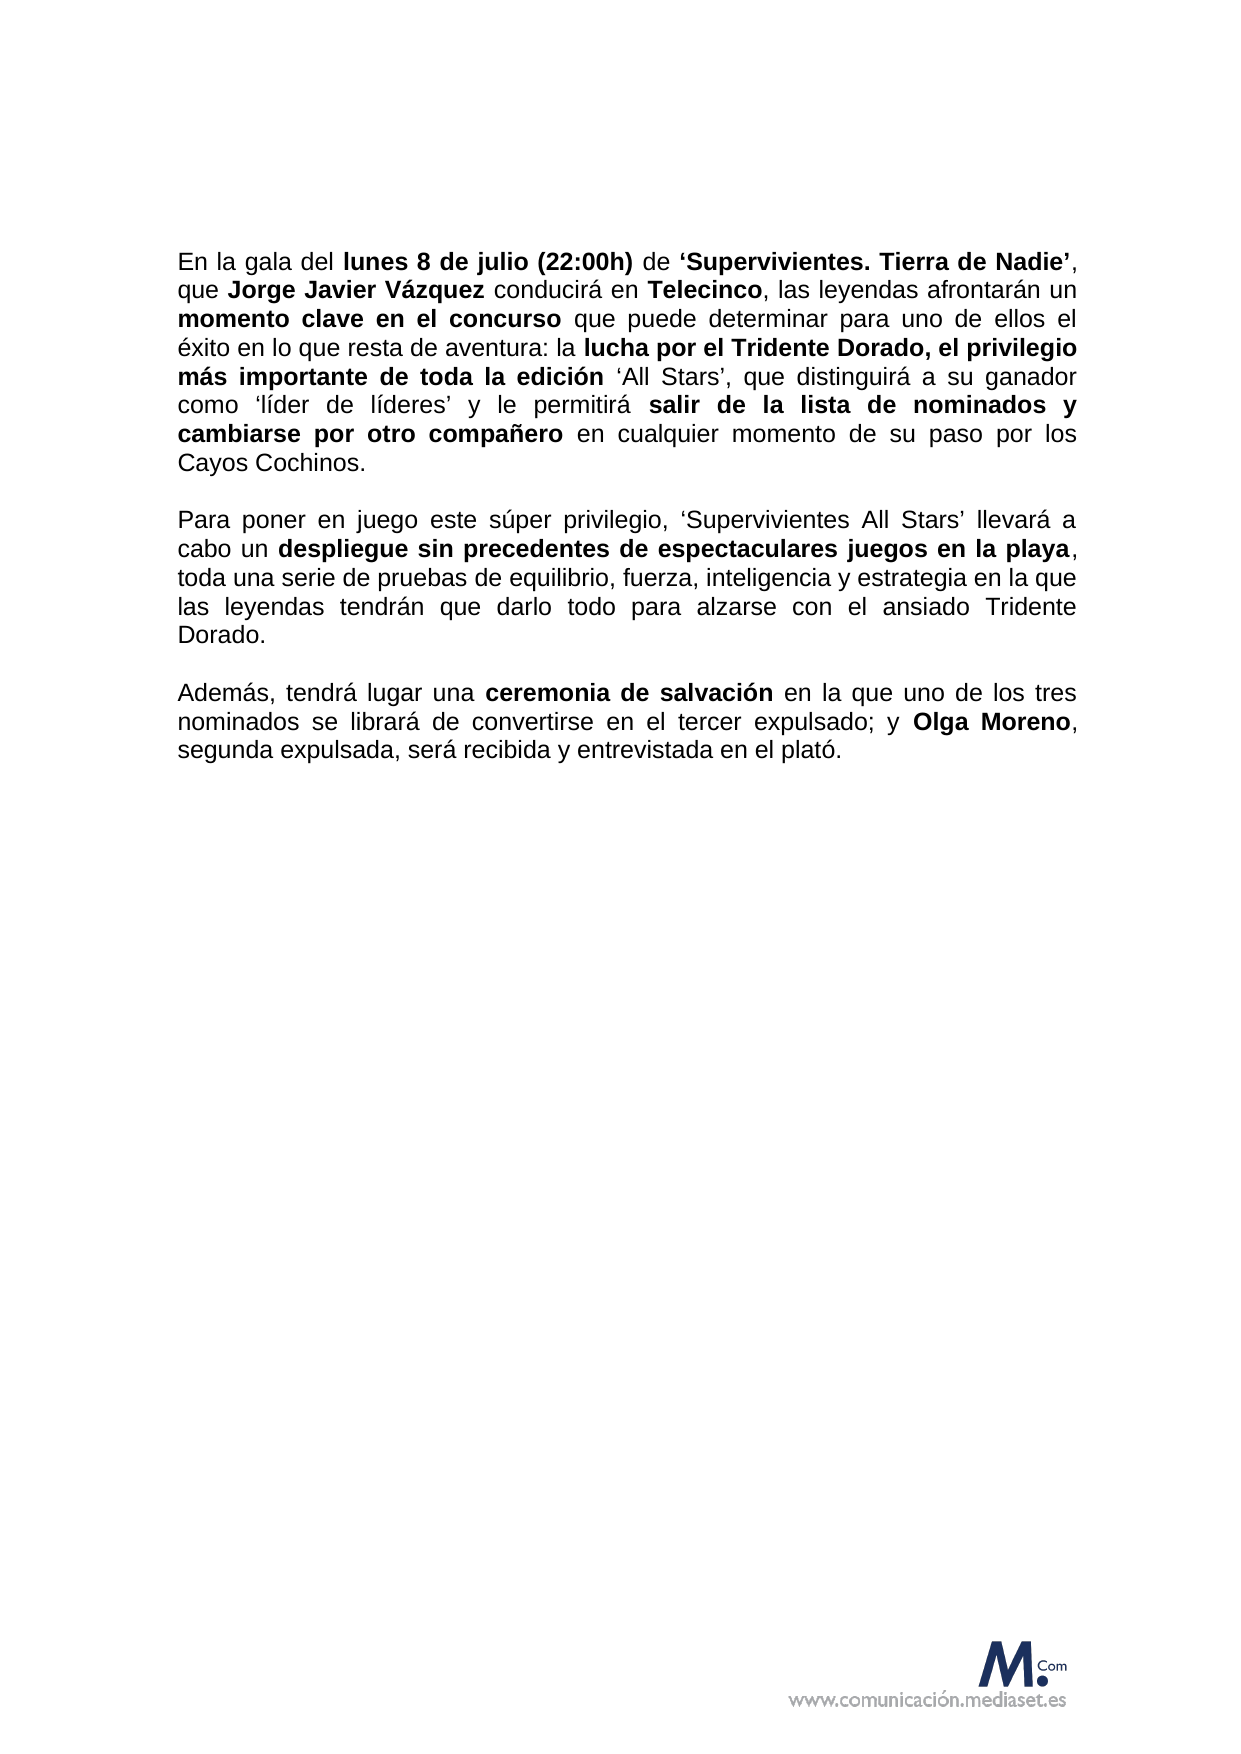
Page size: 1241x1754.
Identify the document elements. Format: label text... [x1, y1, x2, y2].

picture [776, 1618, 1239, 1725]
text Para poner en juego este súper privilegio, ‘Supervivientes All Stars’ llevará a cabo un despliegue sin precedentes de espectaculares juegos en la playa, toda una serie de pruebas de equilibrio, fuerza, inteligencia y estrategia en la que las leyendas tendrán que darlo todo para alzarse con el ansiado Tridente Dorado. [177, 505, 1078, 649]
text En la gala del lunes 8 de julio (22:00h) de ‘Supervivientes. Tierra de Nadie’, que Jorge Javier Vázquez conducirá en Telecinco, las leyendas afrontarán un momento clave en el concurso que puede determinar para uno de ellos el éxito en lo que resta de aventura: la lucha por el Tridente Dorado, el privilegio más importante de toda la edición ‘All Stars’, que distinguirá a su ganador como ‘líder de líderes’ y le permitirá salir de la lista de nominados y cambiarse por otro compañero en cualquier momento de su paso por los Cayos Cochinos. [177, 246, 1078, 476]
text Además, tendrá lugar una ceremonia de salvación en la que uno de los tres nominados se librará de convertirse en el tercer expulsado; y Olga Moreno, segunda expulsada, será recibida y entrevistada en el plató. [177, 678, 1078, 764]
